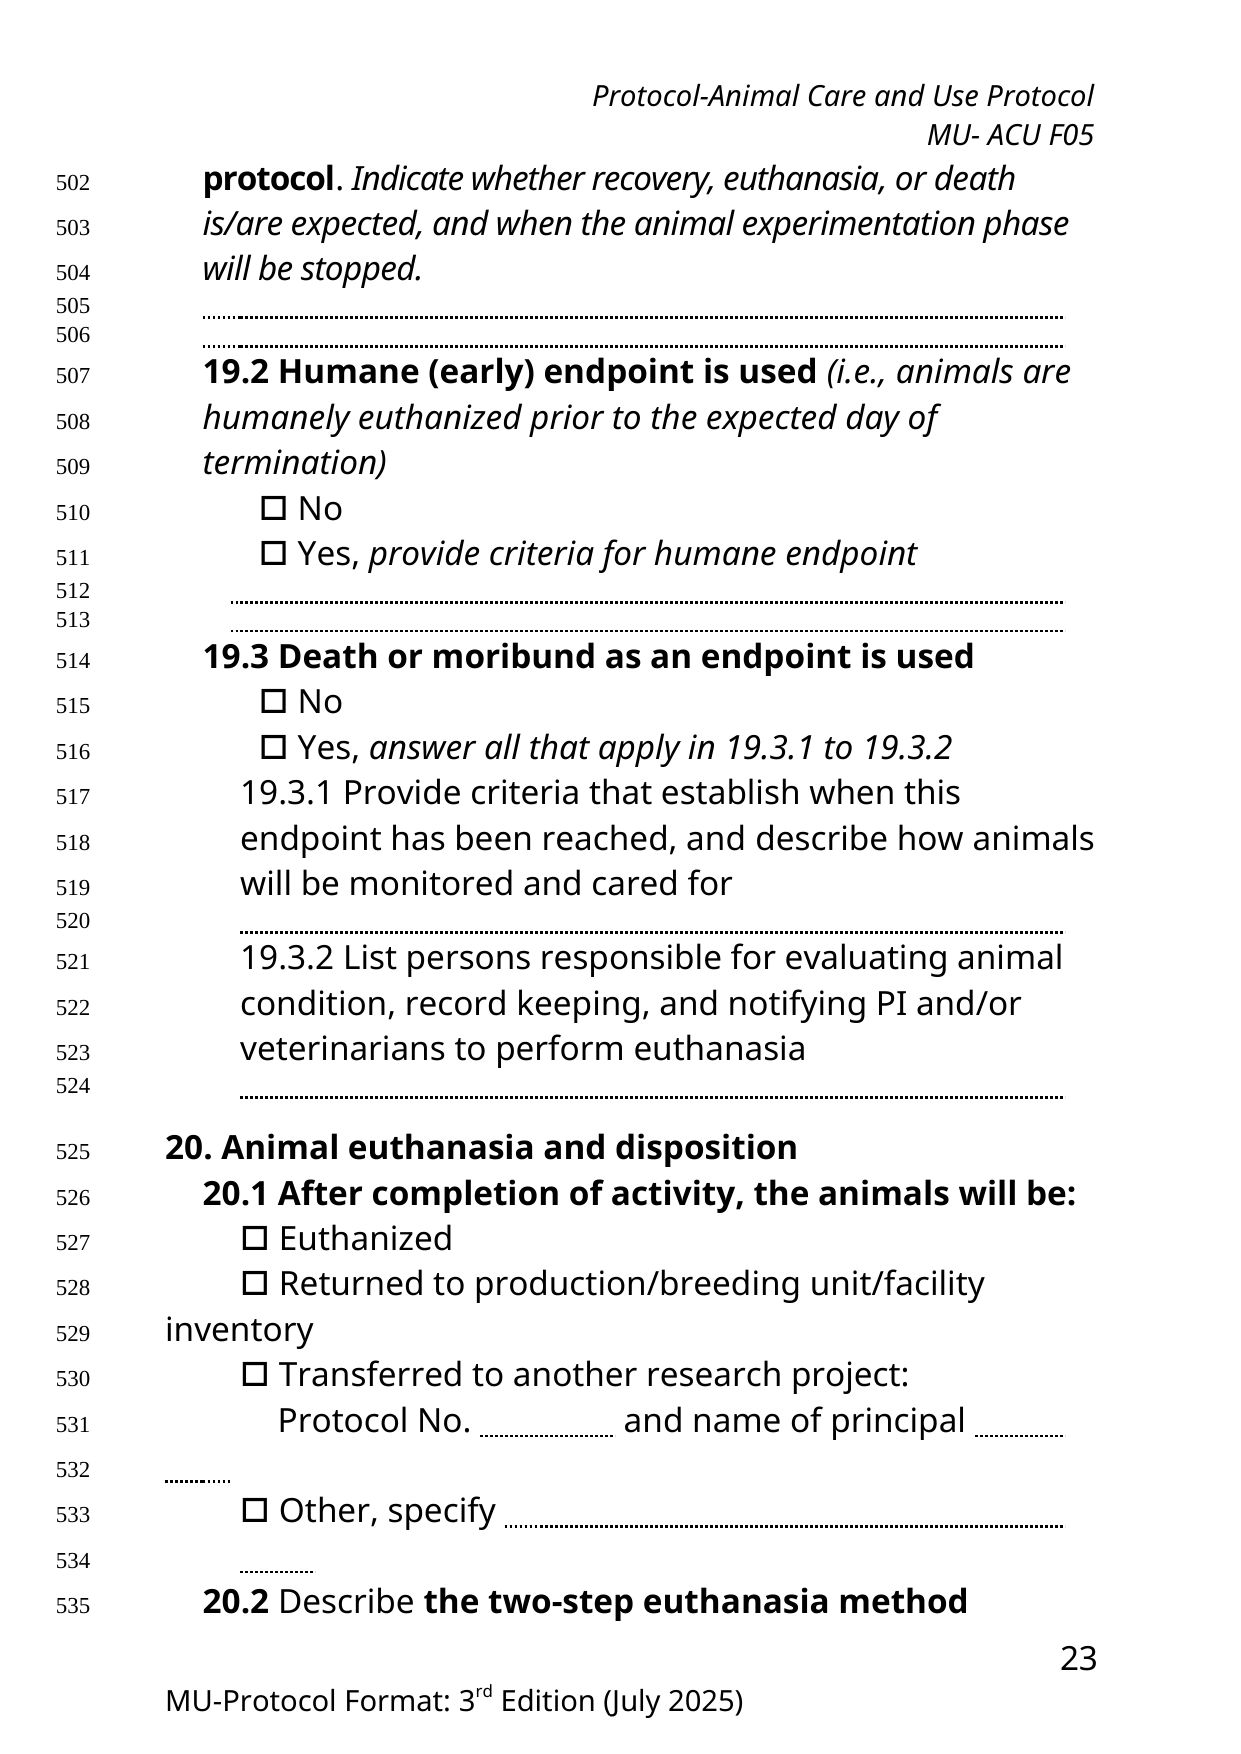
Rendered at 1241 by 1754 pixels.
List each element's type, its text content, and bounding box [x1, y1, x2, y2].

text No [259, 678, 1098, 723]
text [202, 154, 1098, 291]
text 20. Animal euthanasia and disposition [165, 1124, 1098, 1169]
text Protocol No. and name of principal [165, 1396, 1098, 1487]
text Euthanized [165, 1215, 1098, 1260]
text Returned to production/breeding unit/facility inventory [165, 1260, 1098, 1351]
text 19.3.1 Provide criteria that establish when this endpoint has been reached, and describe how animals will be monitored and cared for [240, 769, 1098, 905]
text No [259, 484, 1098, 530]
text Yes, answer all that apply in 19.3.1 to 19.3.2 [259, 723, 1098, 769]
text 19.3 Death or moribund as an endpoint is used [202, 633, 1098, 678]
text 19.2 Humane (early) endpoint is used (i.e., animals are humanely euthanized prior to the expected day of termination) [202, 348, 1098, 484]
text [165, 1578, 1098, 1623]
text Transferred to another research project: [165, 1351, 1098, 1396]
text Yes, provide criteria for humane endpoint [259, 530, 1098, 575]
text 20.1 After completion of activity, the animals will be: [165, 1169, 1098, 1215]
text Other, specify [240, 1487, 1098, 1578]
text 19.3.2 List persons responsible for evaluating animal condition, record keeping, and notifying PI and/or veterinarians to perform euthanasia [240, 934, 1098, 1070]
